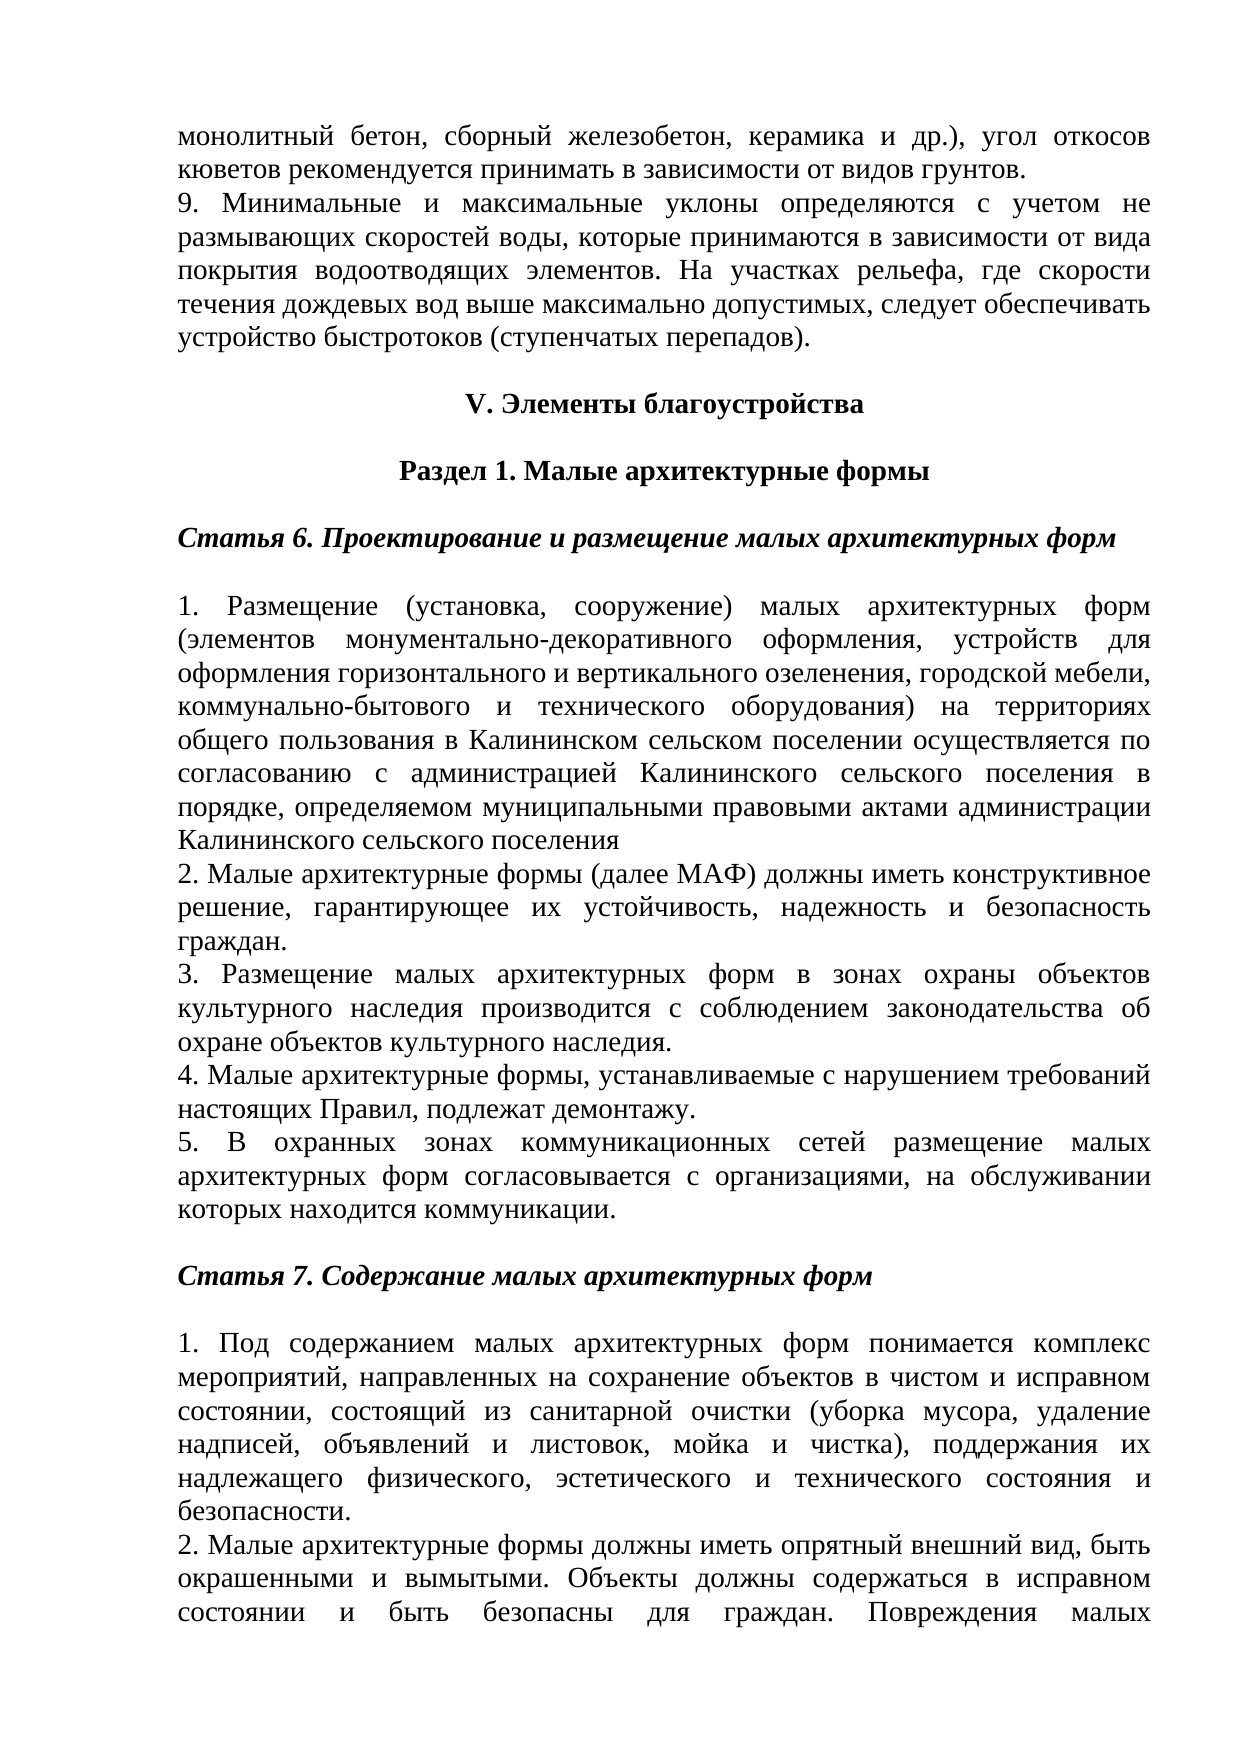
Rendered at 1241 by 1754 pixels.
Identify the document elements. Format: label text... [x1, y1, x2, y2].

text Статья 7. Содержание малых архитектурных форм [177, 1258, 1152, 1292]
text 5. В охранных зонах коммуникационных сетей размещение малых архитектурных форм согласовывается с организациями, на обслуживании которых находится коммуникации. [177, 1124, 1152, 1225]
text 1. Размещение (установка, сооружение) малых архитектурных форм (элементов монументально-декоративного оформления, устройств для оформления горизонтального и вертикального озеленения, городской мебели, коммунально-бытового и технического оборудования) на территориях общего пользования в Калининском сельском поселении осуществляется по согласованию с администрацией Калининского сельского поселения в порядке, определяемом муниципальными правовыми актами администрации Калининского сельского поселения [177, 588, 1152, 856]
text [177, 1527, 1152, 1627]
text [177, 118, 1152, 185]
text 9. Минимальные и максимальные уклоны определяются с учетом не размывающих скоростей воды, которые принимаются в зависимости от вида покрытия водоотводящих элементов. На участках рельефа, где скорости течения дождевых вод выше максимально допустимых, следует обеспечивать устройство быстротоков (ступенчатых перепадов). [177, 185, 1152, 353]
text V. Элементы благоустройства [177, 386, 1152, 420]
text Статья 6. Проектирование и размещение малых архитектурных форм [177, 521, 1152, 554]
text 4. Малые архитектурные формы, устанавливаемые с нарушением требований настоящих Правил, подлежат демонтажу. [177, 1057, 1152, 1124]
text 1. Под содержанием малых архитектурных форм понимается комплекс мероприятий, направленных на сохранение объектов в чистом и исправном состоянии, состоящий из санитарной очистки (уборка мусора, удаление надписей, объявлений и листовок, мойка и чистка), поддержания их надлежащего физического, эстетического и технического состояния и безопасности. [177, 1326, 1152, 1527]
text 2. Малые архитектурные формы (далее МАФ) должны иметь конструктивное решение, гарантирующее их устойчивость, надежность и безопасность граждан. [177, 856, 1152, 957]
text 3. Размещение малых архитектурных форм в зонах охраны объектов культурного наследия производится с соблюдением законодательства об охране объектов культурного наследия. [177, 957, 1152, 1057]
text Раздел 1. Малые архитектурные формы [177, 453, 1152, 487]
